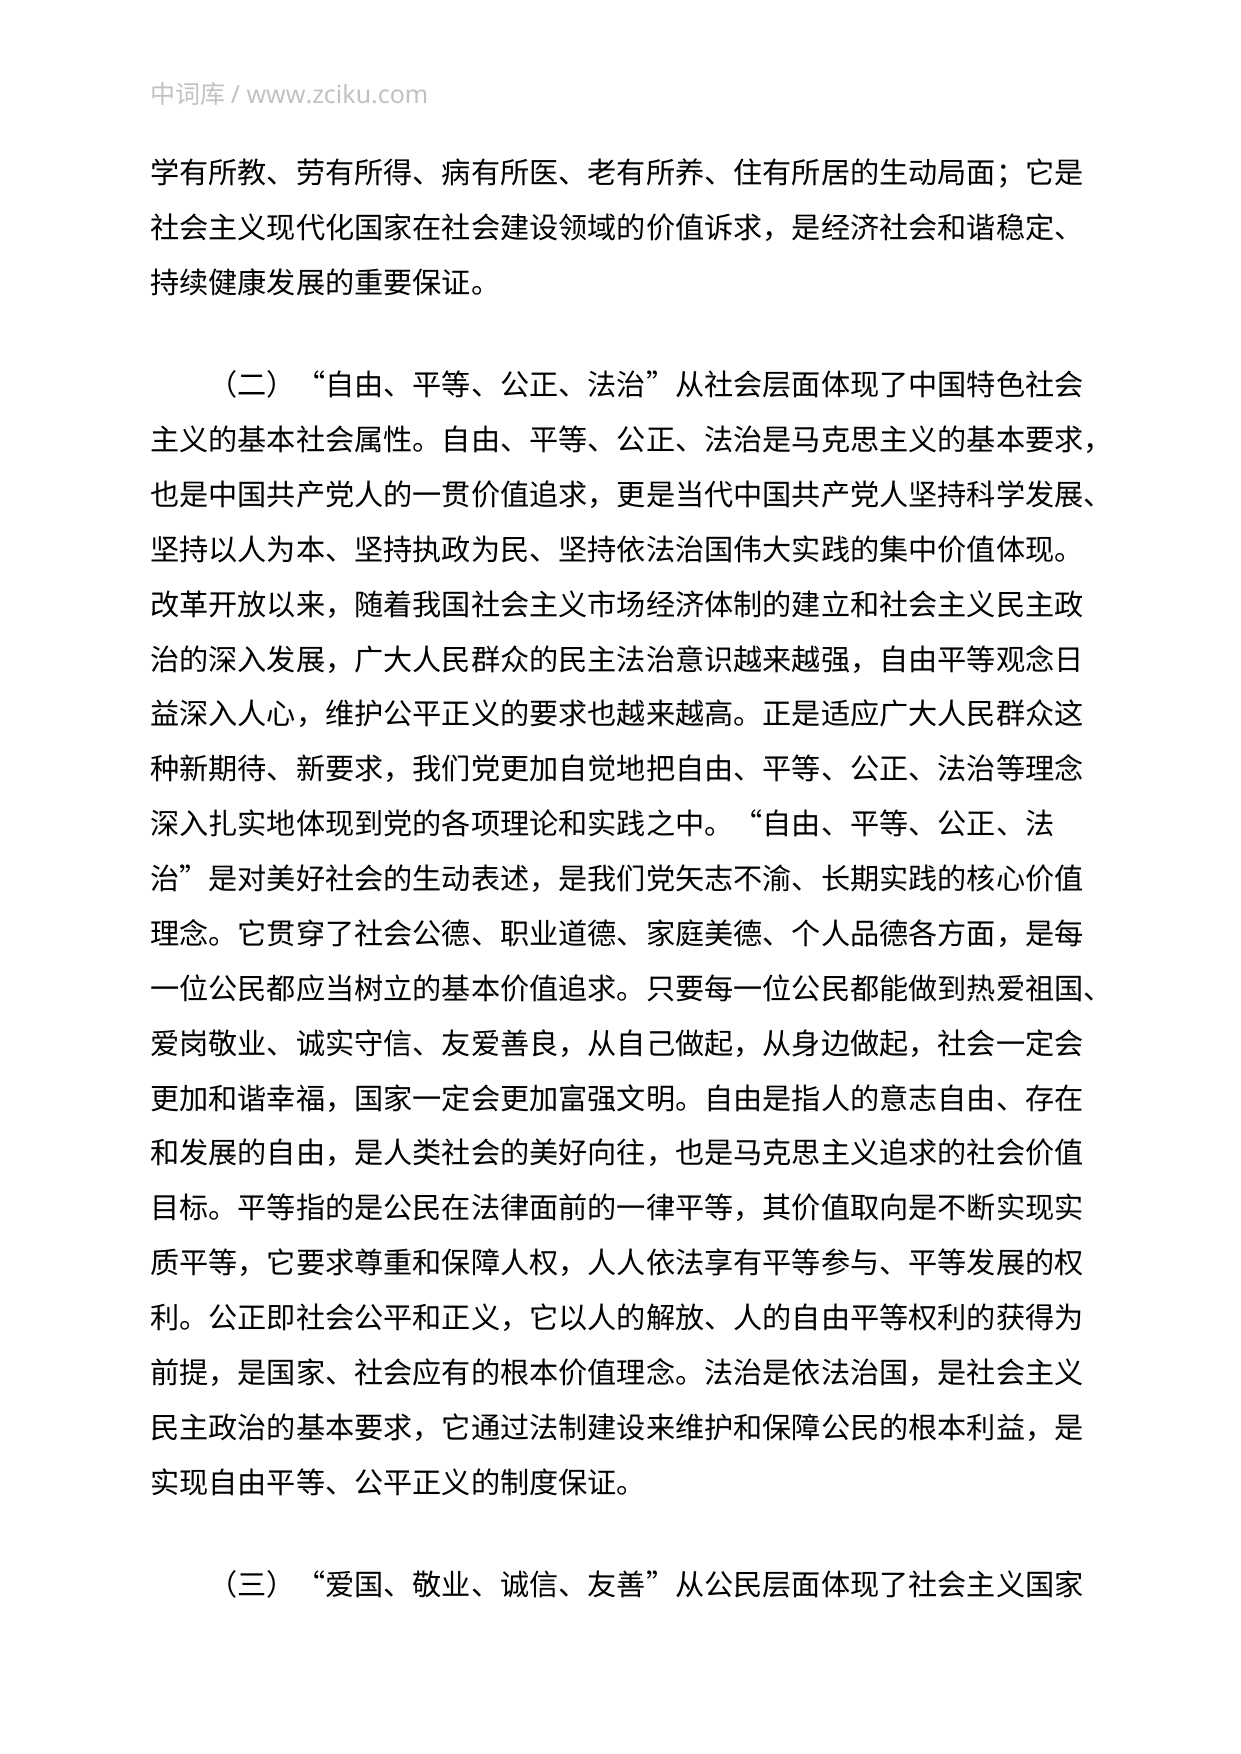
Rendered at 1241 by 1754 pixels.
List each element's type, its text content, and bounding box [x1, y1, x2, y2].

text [150, 150, 1090, 302]
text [150, 1561, 1090, 1603]
text （二）“自由、平等、公正、法治”从社会层面体现了中国特色社会主义的基本社会属性。自由、平等、公正、法治是马克思主义的基本要求，也是中国共产党人的一贯价值追求，更是当代中国共产党人坚持科学发展、坚持以人为本、坚持执政为民、坚持依法治国伟大实践的集中价值体现。改革开放以来，随着我国社会主义市场经济体制的建立和社会主义民主政治的深入发展，广大人民群众的民主法治意识越来越强，自由平等观念日益深入人心，维护公平正义的要求也越来越高。正是适应广大人民群众这种新期待、新要求，我们党更加自觉地把自由、平等、公正、法治等理念深入扎实地体现到党的各项理论和实践之中。“自由、平等、公正、法治”是对美好社会的生动表述，是我们党矢志不渝、长期实践的核心价值理念。它贯穿了社会公德、职业道德、家庭美德、个人品德各方面，是每一位公民都应当树立的基本价值追求。只要每一位公民都能做到热爱祖国、爱岗敬业、诚实守信、友爱善良，从自己做起，从身边做起，社会一定会更加和谐幸福，国家一定会更加富强文明。自由是指人的意志自由、存在和发展的自由，是人类社会的美好向往，也是马克思主义追求的社会价值目标。平等指的是公民在法律面前的一律平等，其价值取向是不断实现实质平等，它要求尊重和保障人权，人人依法享有平等参与、平等发展的权利。公正即社会公平和正义，它以人的解放、人的自由平等权利的获得为前提，是国家、社会应有的根本价值理念。法治是依法治国，是社会主义民主政治的基本要求，它通过法制建设来维护和保障公民的根本利益，是实现自由平等、公平正义的制度保证。 [150, 362, 1090, 1502]
